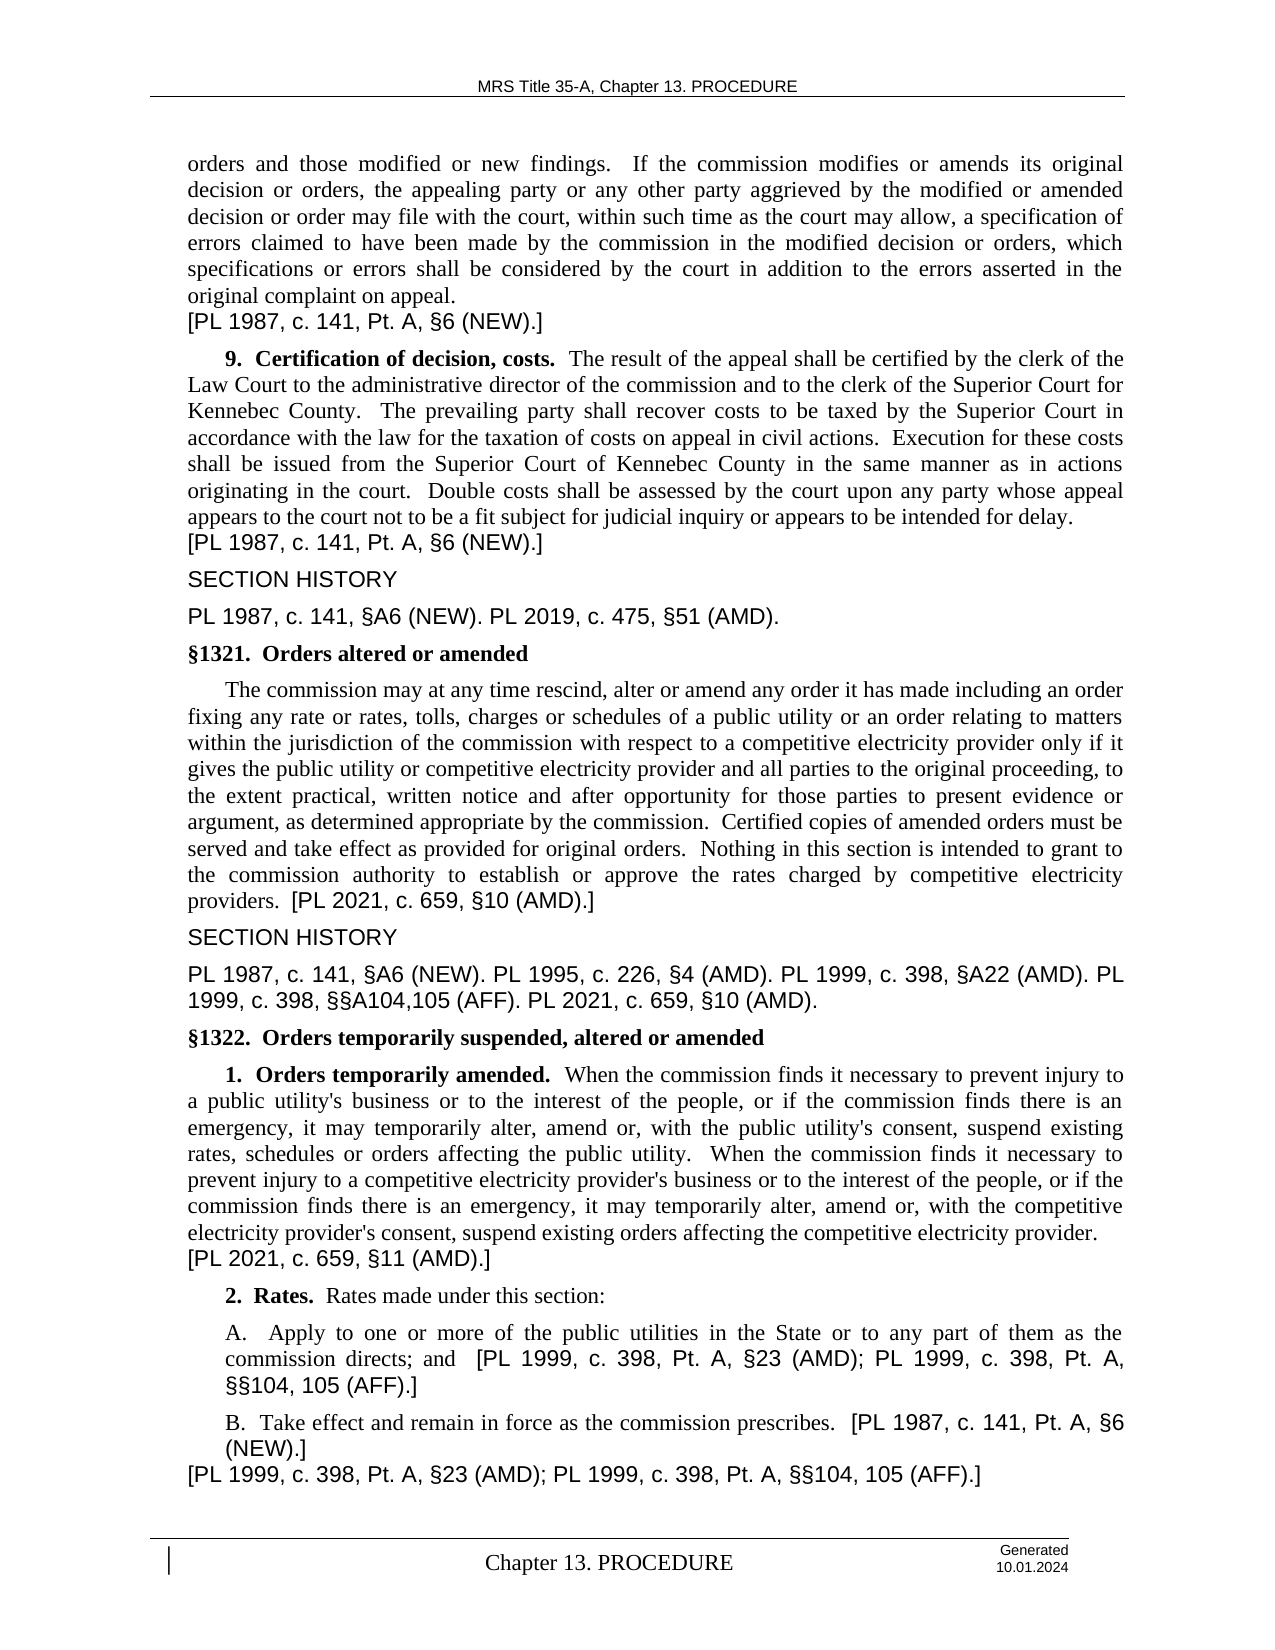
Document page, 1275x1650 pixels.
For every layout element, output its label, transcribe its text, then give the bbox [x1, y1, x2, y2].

text A. Apply to one or more of the public utilities in the State or to any part of them as the commission directs; and [PL 1999, c. 398, Pt. A, §23 (AMD); PL 1999, c. 398, Pt. A, §§104, 105 (AFF).] [225, 1319, 1125, 1398]
text SECTION HISTORY [187, 566, 1125, 592]
text SECTION HISTORY [187, 924, 1125, 951]
text [PL 1987, c. 141, Pt. A, §6 (NEW).] [187, 529, 1125, 556]
text [PL 1999, c. 398, Pt. A, §23 (AMD); PL 1999, c. 398, Pt. A, §§104, 105 (AFF).] [187, 1461, 1125, 1488]
text 9. Certification of decision, costs. The result of the appeal shall be certified by the clerk of the Law Court to the administrative director of the commission and to the clerk of the Superior Court for Kennebec County. The prevailing party shall recover costs to be taxed by the Superior Court in accordance with the law for the taxation of costs on appeal in civil actions. Execution for these costs shall be issued from the Superior Court of Kennebec County in the same manner as in actions originating in the court. Double costs shall be assessed by the court upon any party whose appeal appears to the court not to be a fit subject for judicial inquiry or appears to be intended for delay. [187, 345, 1125, 529]
text [PL 1987, c. 141, Pt. A, §6 (NEW).] [187, 308, 1125, 334]
text PL 1987, c. 141, §A6 (NEW). PL 2019, c. 475, §51 (AMD). [187, 603, 1125, 629]
text [PL 2021, c. 659, §11 (AMD).] [187, 1245, 1125, 1272]
text §1322. Orders temporarily suspended, altered or amended [187, 1024, 1125, 1050]
text PL 1987, c. 141, §A6 (NEW). PL 1995, c. 226, §4 (AMD). PL 1999, c. 398, §A22 (AMD). PL 1999, c. 398, §§A104,105 (AFF). PL 2021, c. 659, §10 (AMD). [187, 961, 1125, 1014]
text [187, 150, 1125, 308]
text 2. Rates. Rates made under this section: [187, 1282, 1125, 1308]
text B. Take effect and remain in force as the commission prescribes. [PL 1987, c. 141, Pt. A, §6 (NEW).] [225, 1408, 1125, 1461]
text The commission may at any time rescind, alter or amend any order it has made including an order fixing any rate or rates, tolls, charges or schedules of a public utility or an order relating to matters within the jurisdiction of the commission with respect to a competitive electricity provider only if it gives the public utility or competitive electricity provider and all parties to the original proceeding, to the extent practical, written notice and after opportunity for those parties to present evidence or argument, as determined appropriate by the commission. Certified copies of amended orders must be served and take effect as provided for original orders. Nothing in this section is intended to grant to the commission authority to establish or approve the rates charged by competitive electricity providers. [PL 2021, c. 659, §10 (AMD).] [187, 676, 1125, 914]
text §1321. Orders altered or amended [187, 640, 1125, 666]
text 1. Orders temporarily amended. When the commission finds it necessary to prevent injury to a public utility's business or to the interest of the people, or if the commission finds there is an emergency, it may temporarily alter, amend or, with the public utility's consent, suspend existing rates, schedules or orders affecting the public utility. When the commission finds it necessary to prevent injury to a competitive electricity provider's business or to the interest of the people, or if the commission finds there is an emergency, it may temporarily alter, amend or, with the competitive electricity provider's consent, suspend existing orders affecting the competitive electricity provider. [187, 1061, 1125, 1245]
